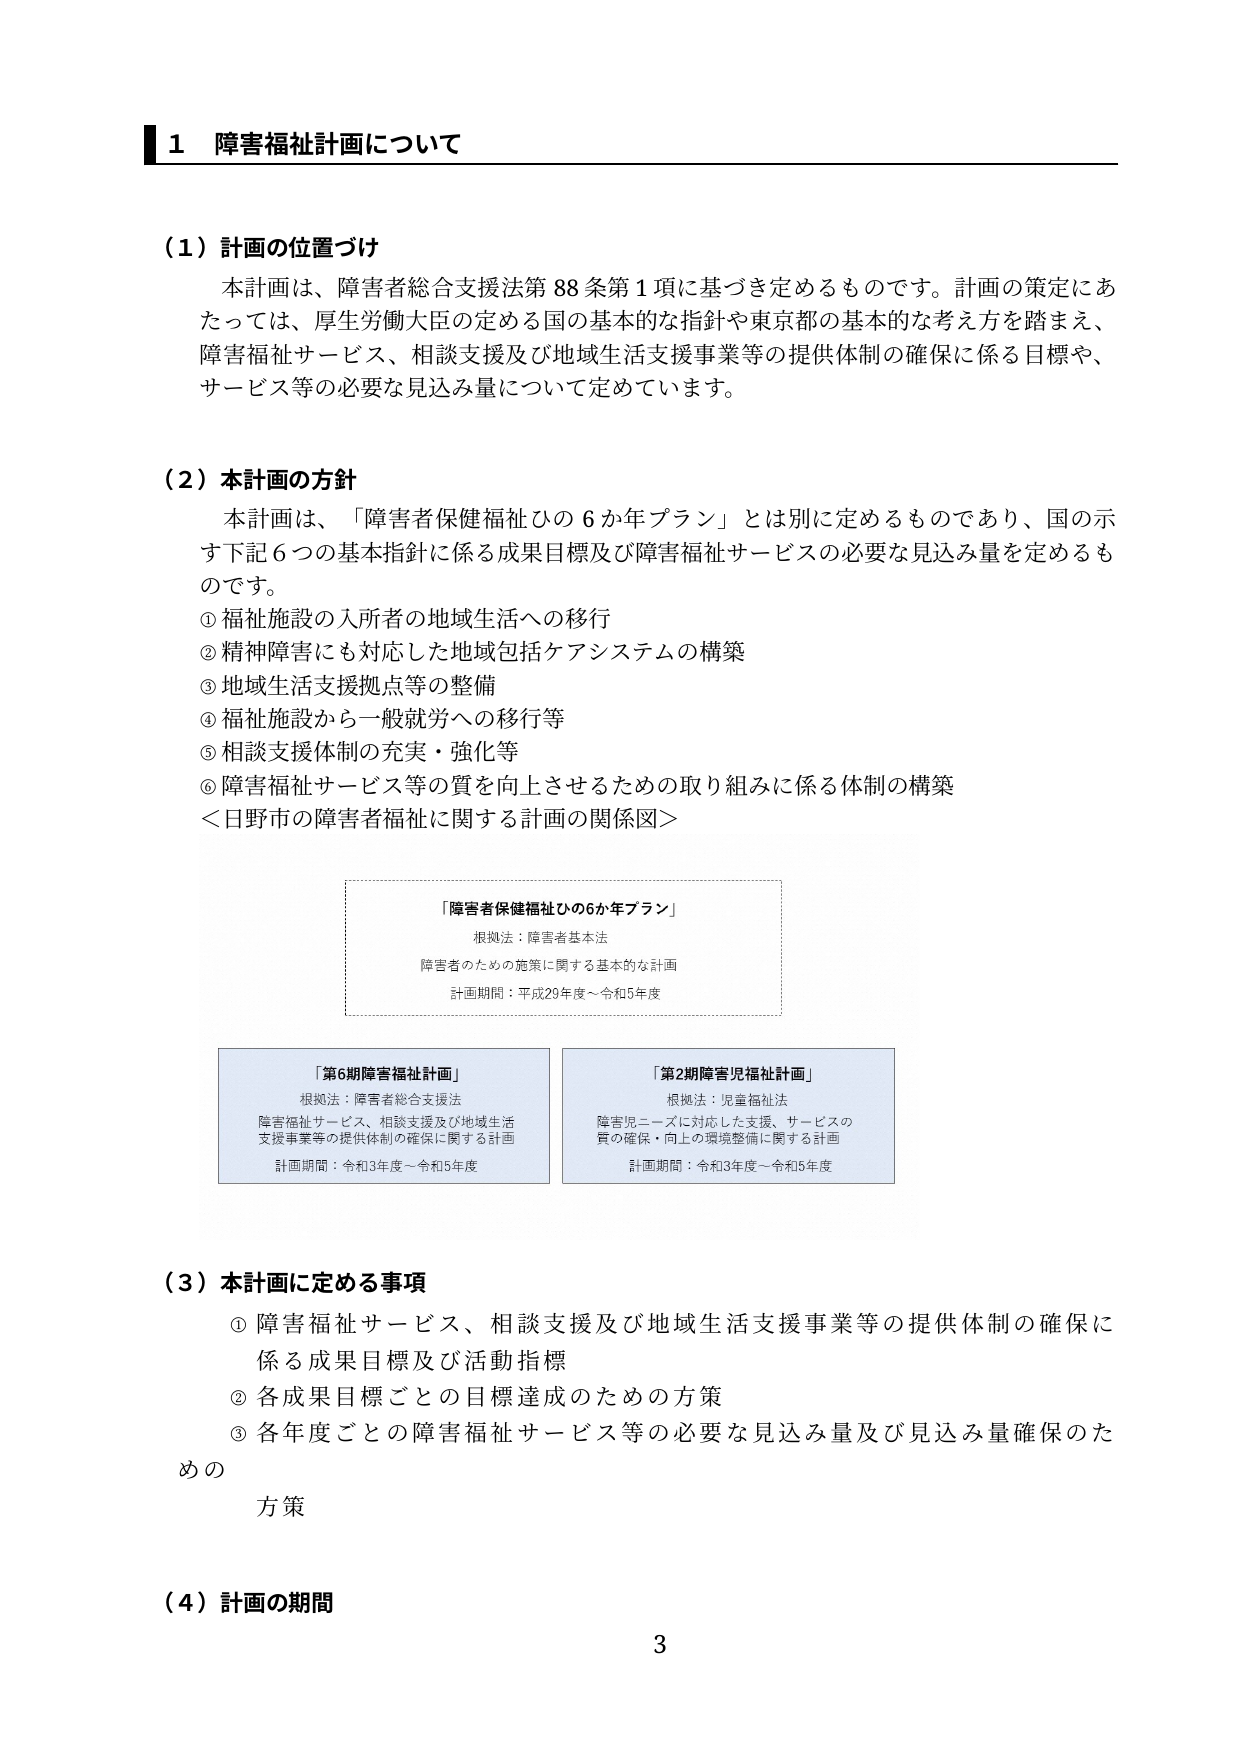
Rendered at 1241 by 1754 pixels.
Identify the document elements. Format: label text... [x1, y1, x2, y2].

picture [199, 834, 920, 1240]
text １ 障害福祉計画について [156, 125, 1118, 163]
subtitle （３）本計画に定める事項 [151, 1265, 1118, 1298]
text 方策 [177, 1487, 1118, 1523]
text 本計画は、「障害者保健福祉ひの6か年プラン」とは別に定めるものであり、国の示 す下記６つの基本指針に係る成果目標及び障害福祉サービスの必要な見込み量を定めるものです。 [199, 501, 1118, 601]
text ②各成果目標ごとの目標達成のための方策 [151, 1377, 1118, 1414]
text ⑤相談支援体制の充実・強化等 [151, 734, 1118, 768]
text ③各年度ごとの障害福祉サービス等の必要な見込み量及び見込み量確保のための [177, 1414, 1118, 1487]
text 本計画は、障害者総合支援法第88条第1項に基づき定めるものです。計画の策定にあたっては、厚生労働大臣の定める国の基本的な指針や東京都の基本的な考え方を踏まえ、障害福祉サービス、相談支援及び地域生活支援事業等の提供体制の確保に係る目標や、サービス等の必要な見込み量について定めています。 [151, 270, 1118, 403]
text ①福祉施設の入所者の地域生活への移行 [151, 601, 1118, 634]
text ③地域生活支援拠点等の整備 [151, 668, 1118, 701]
subtitle （１）計画の位置づけ [151, 230, 1118, 263]
text ②精神障害にも対応した地域包括ケアシステムの構築 [151, 634, 1118, 668]
subtitle （４）計画の期間 [151, 1585, 1118, 1618]
text ⑥障害福祉サービス等の質を向上させるための取り組みに係る体制の構築 [151, 768, 1118, 801]
text ＜日野市の障害者福祉に関する計画の関係図＞ [151, 801, 1118, 834]
text ④福祉施設から一般就労への移行等 [151, 701, 1118, 734]
text ①障害福祉サービス、相談支援及び地域生活支援事業等の提供体制の確保に係る成果目標及び活動指標 [229, 1304, 1118, 1377]
subtitle （２）本計画の方針 [151, 461, 1118, 495]
